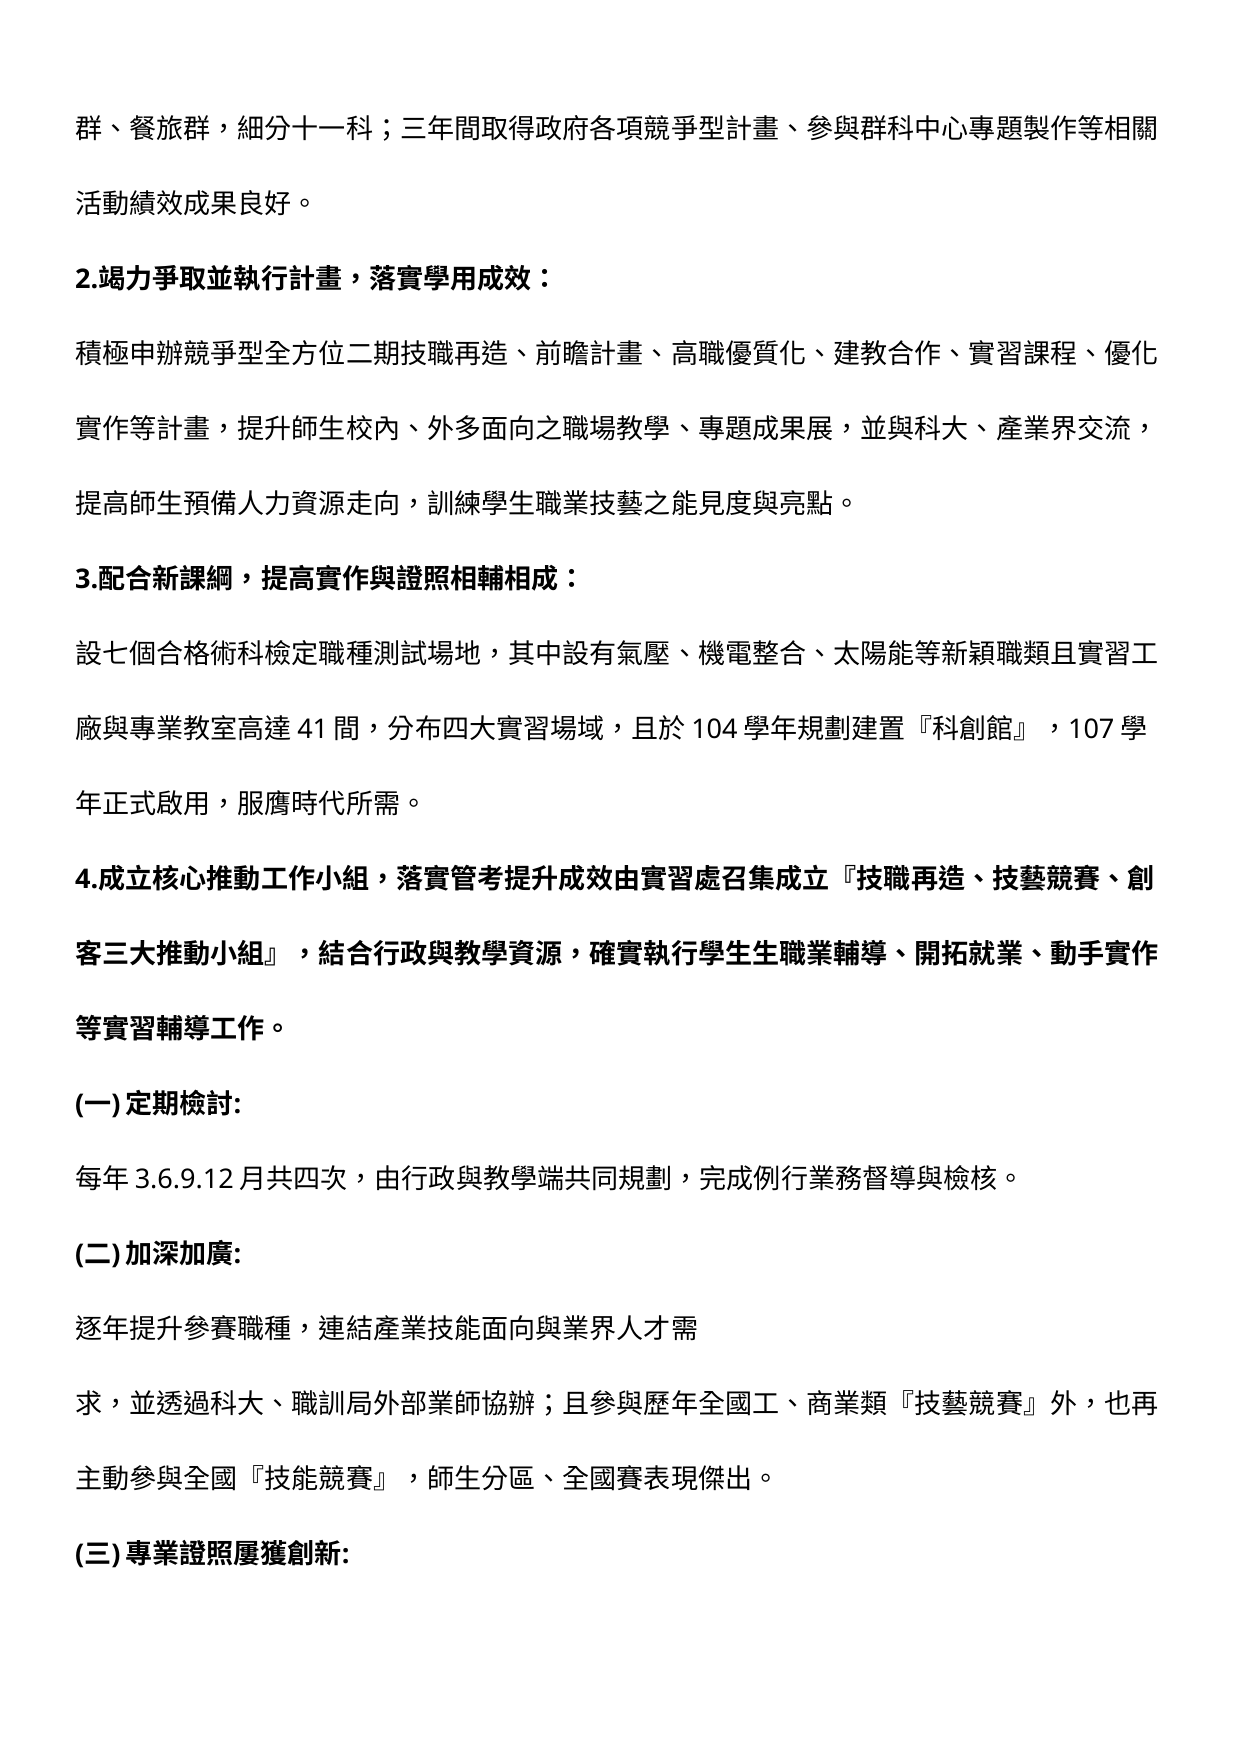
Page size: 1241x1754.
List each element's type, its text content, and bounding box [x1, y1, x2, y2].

text 每年3.6.9.12月共四次，由行政與教學端共同規劃，完成例行業務督導與檢核。 [75, 1139, 1165, 1214]
text 2.竭力爭取並執行計畫，落實學用成效： [75, 239, 1165, 314]
text 3.配合新課綱，提高實作與證照相輔相成： [75, 539, 1165, 614]
text 積極申辦競爭型全方位二期技職再造、前瞻計畫、高職優質化、建教合作、實習課程、優化實作等計畫，提升師生校內、外多面向之職場教學、專題成果展，並與科大、產業界交流，提高師生預備人力資源走向，訓練學生職業技藝之能見度與亮點。 [75, 314, 1165, 539]
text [75, 89, 1165, 239]
text 4.成立核心推動工作小組，落實管考提升成效由實習處召集成立『技職再造、技藝競賽、創客三大推動小組』，結合行政與教學資源，確實執行學生生職業輔導、開拓就業、動手實作等實習輔導工作。 [75, 839, 1165, 1064]
text 求，並透過科大、職訓局外部業師協辦；且參與歷年全國工、商業類『技藝競賽』外，也再主動參與全國『技能競賽』，師生分區、全國賽表現傑出。 [75, 1364, 1165, 1514]
text (三) 專業證照屢獲創新: [75, 1514, 1165, 1589]
text (二) 加深加廣: [75, 1214, 1165, 1289]
text 逐年提升參賽職種，連結產業技能面向與業界人才需 [75, 1289, 1165, 1364]
text (一) 定期檢討: [75, 1064, 1165, 1139]
text 設七個合格術科檢定職種測試場地，其中設有氣壓、機電整合、太陽能等新穎職類且實習工廠與專業教室高達41間，分布四大實習場域，且於104學年規劃建置『科創館』，107學年正式啟用，服膺時代所需。 [75, 614, 1165, 839]
